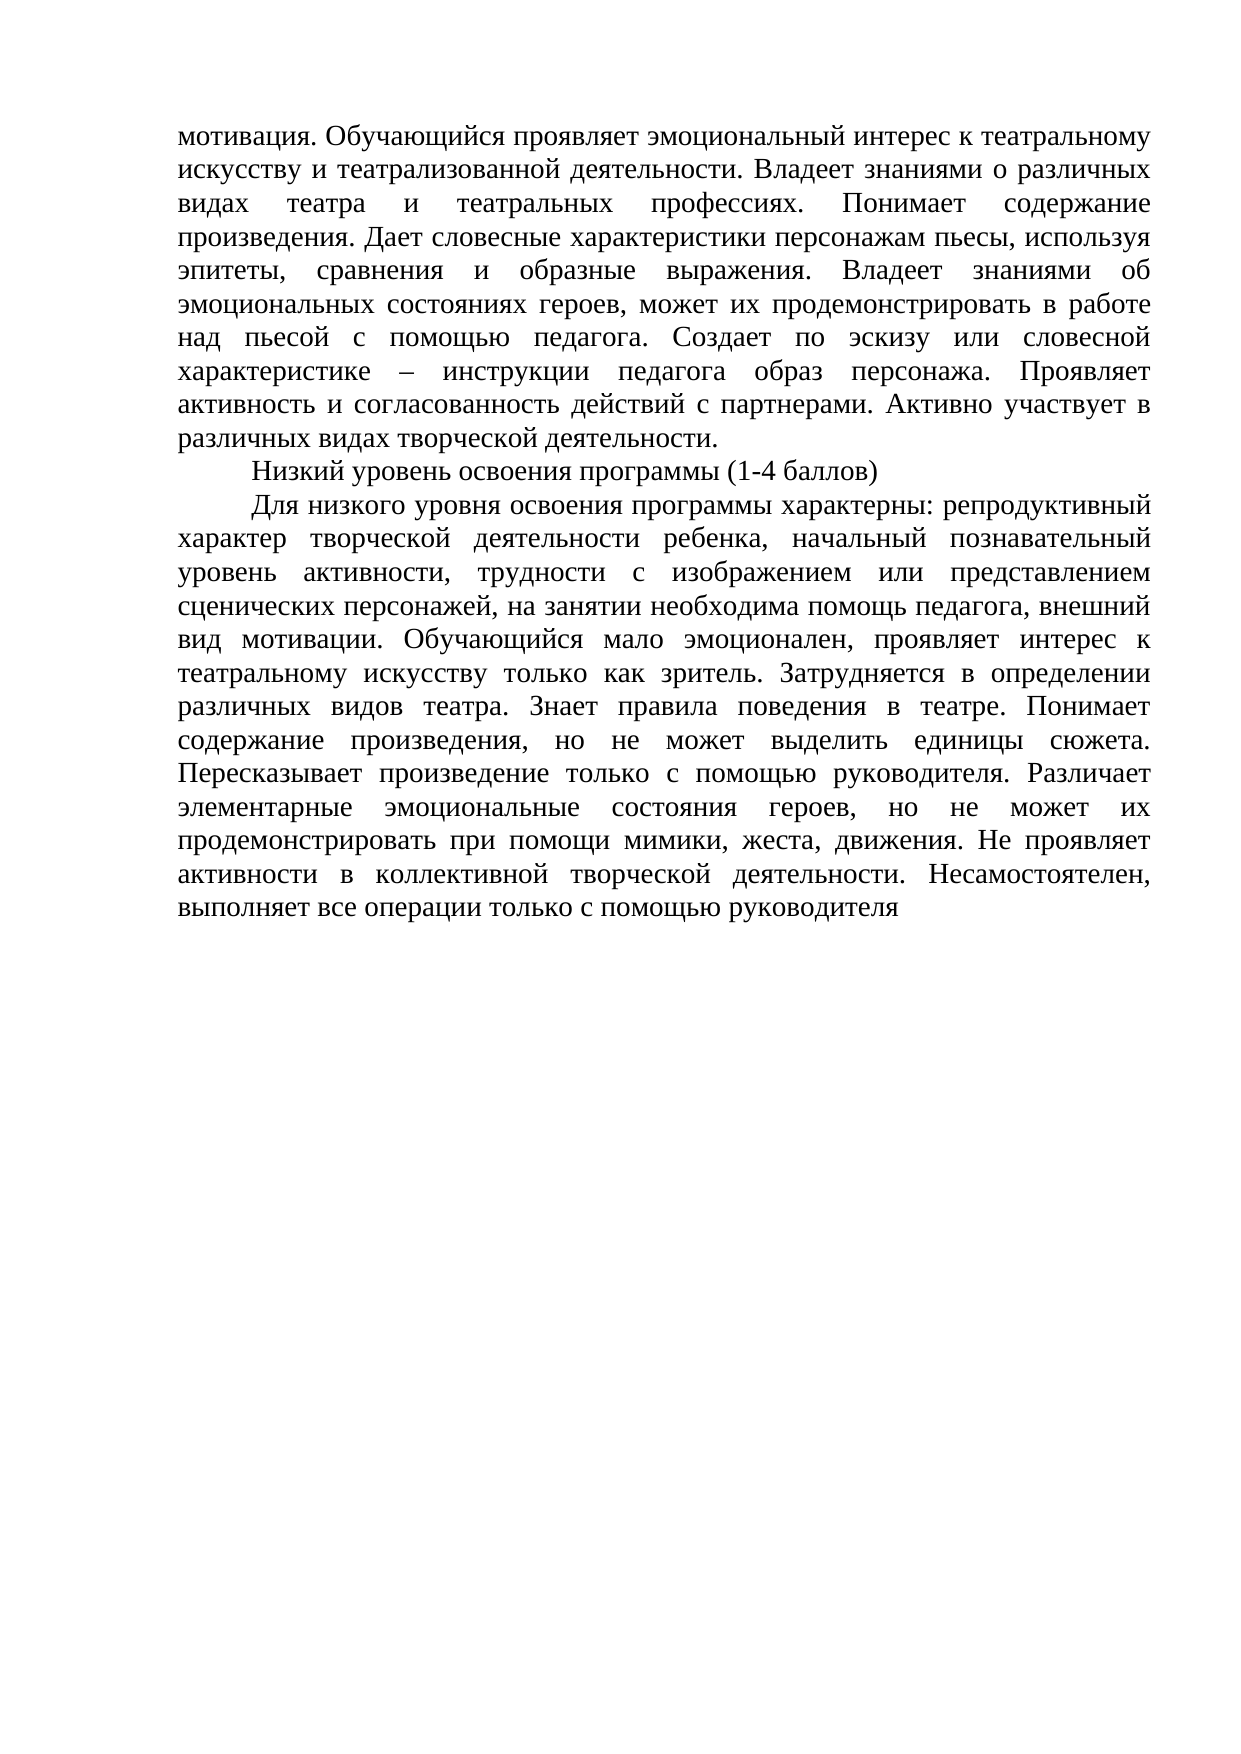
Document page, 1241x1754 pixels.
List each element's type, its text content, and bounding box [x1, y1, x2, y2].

text Низкий уровень освоения программы (1-4 баллов) [177, 453, 1152, 487]
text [177, 118, 1152, 453]
text Для низкого уровня освоения программы характерны: репродуктивный характер творческой деятельности ребенка, начальный познавательный уровень активности, трудности с изображением или представлением сценических персонажей, на занятии необходима помощь педагога, внешний вид мотивации. Обучающийся мало эмоционален, проявляет интерес к театральному искусству только как зритель. Затрудняется в определении различных видов театра. Знает правила поведения в театре. Понимает содержание произведения, но не может выделить единицы сюжета. Пересказывает произведение только с помощью руководителя. Различает элементарные эмоциональные состояния героев, но не может их продемонстрировать при помощи мимики, жеста, движения. Не проявляет активности в коллективной творческой деятельности. Несамостоятелен, выполняет все операции только с помощью руководителя [177, 487, 1152, 923]
